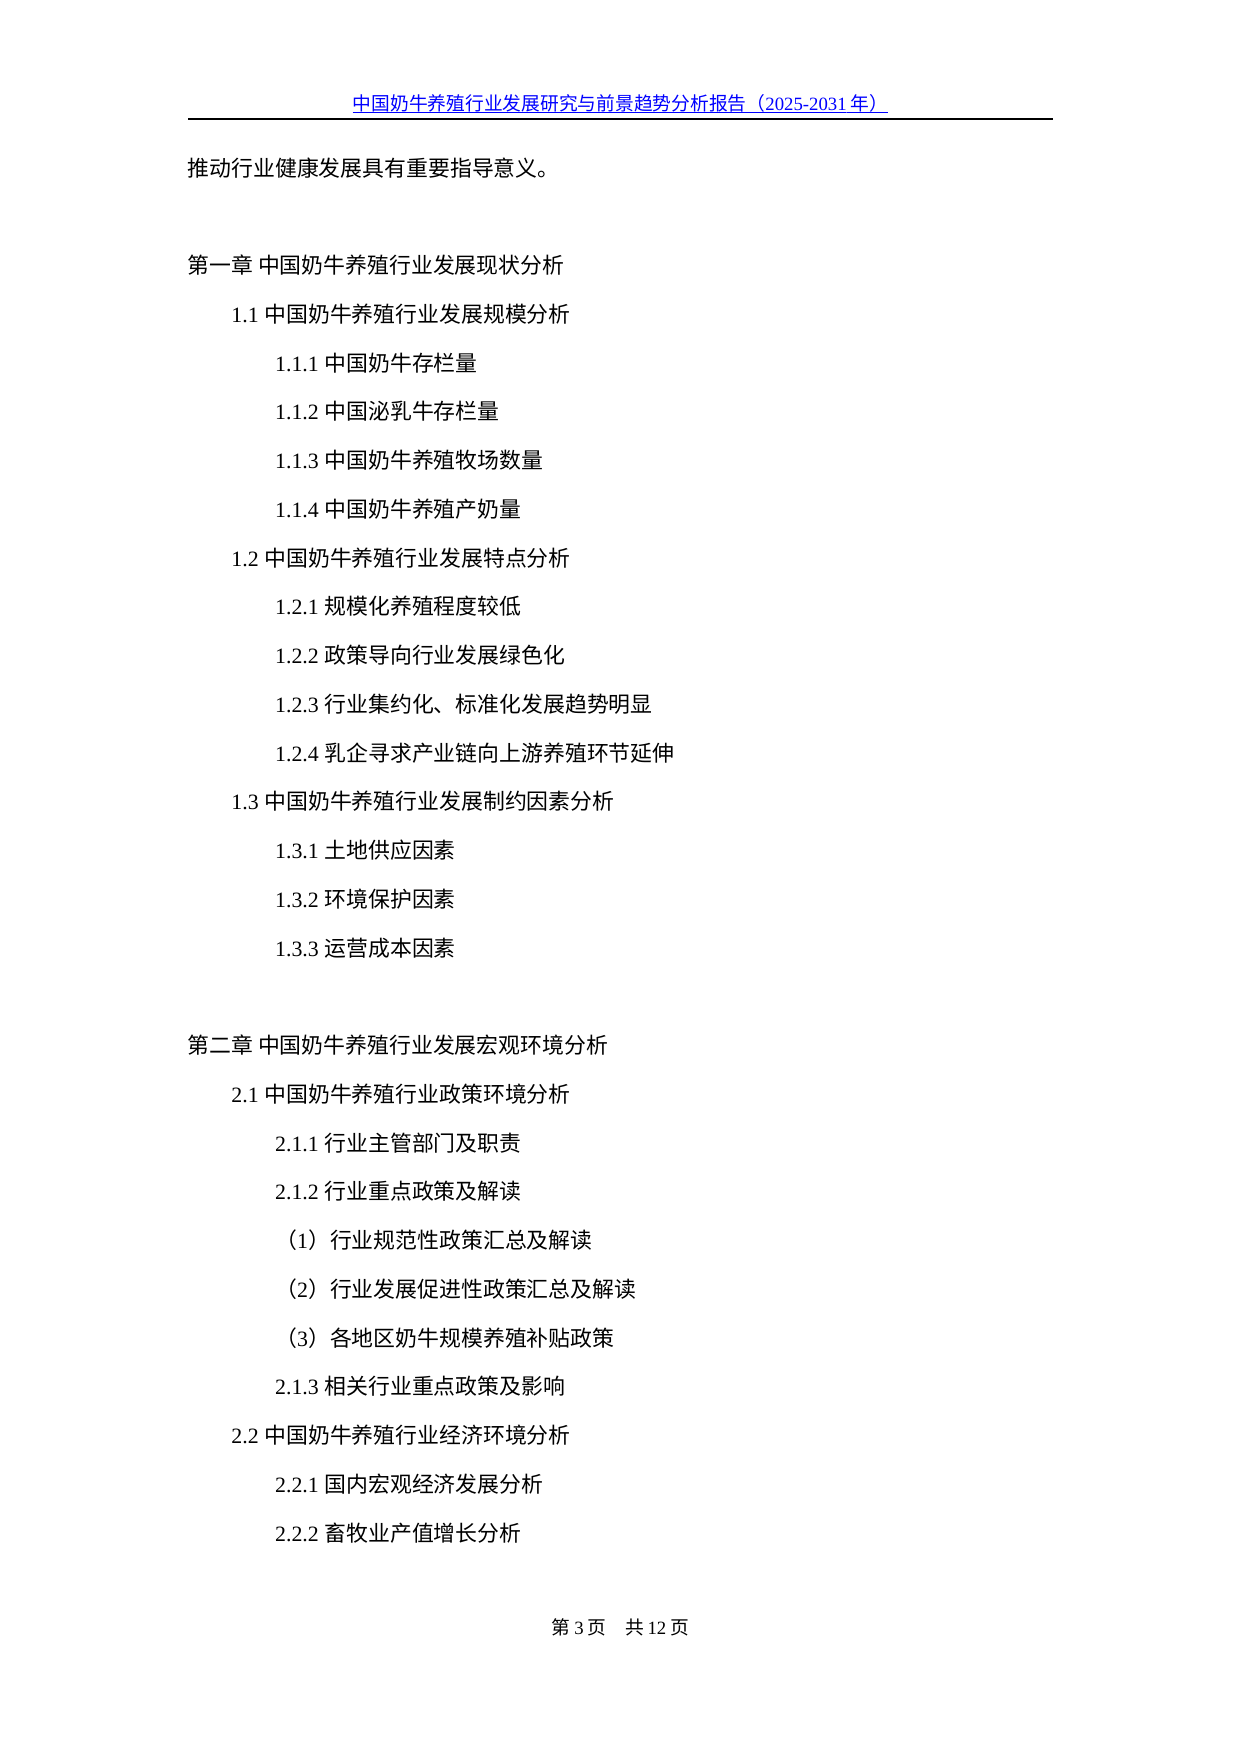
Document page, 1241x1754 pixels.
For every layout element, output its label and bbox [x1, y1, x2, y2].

text [187, 150, 1053, 1548]
